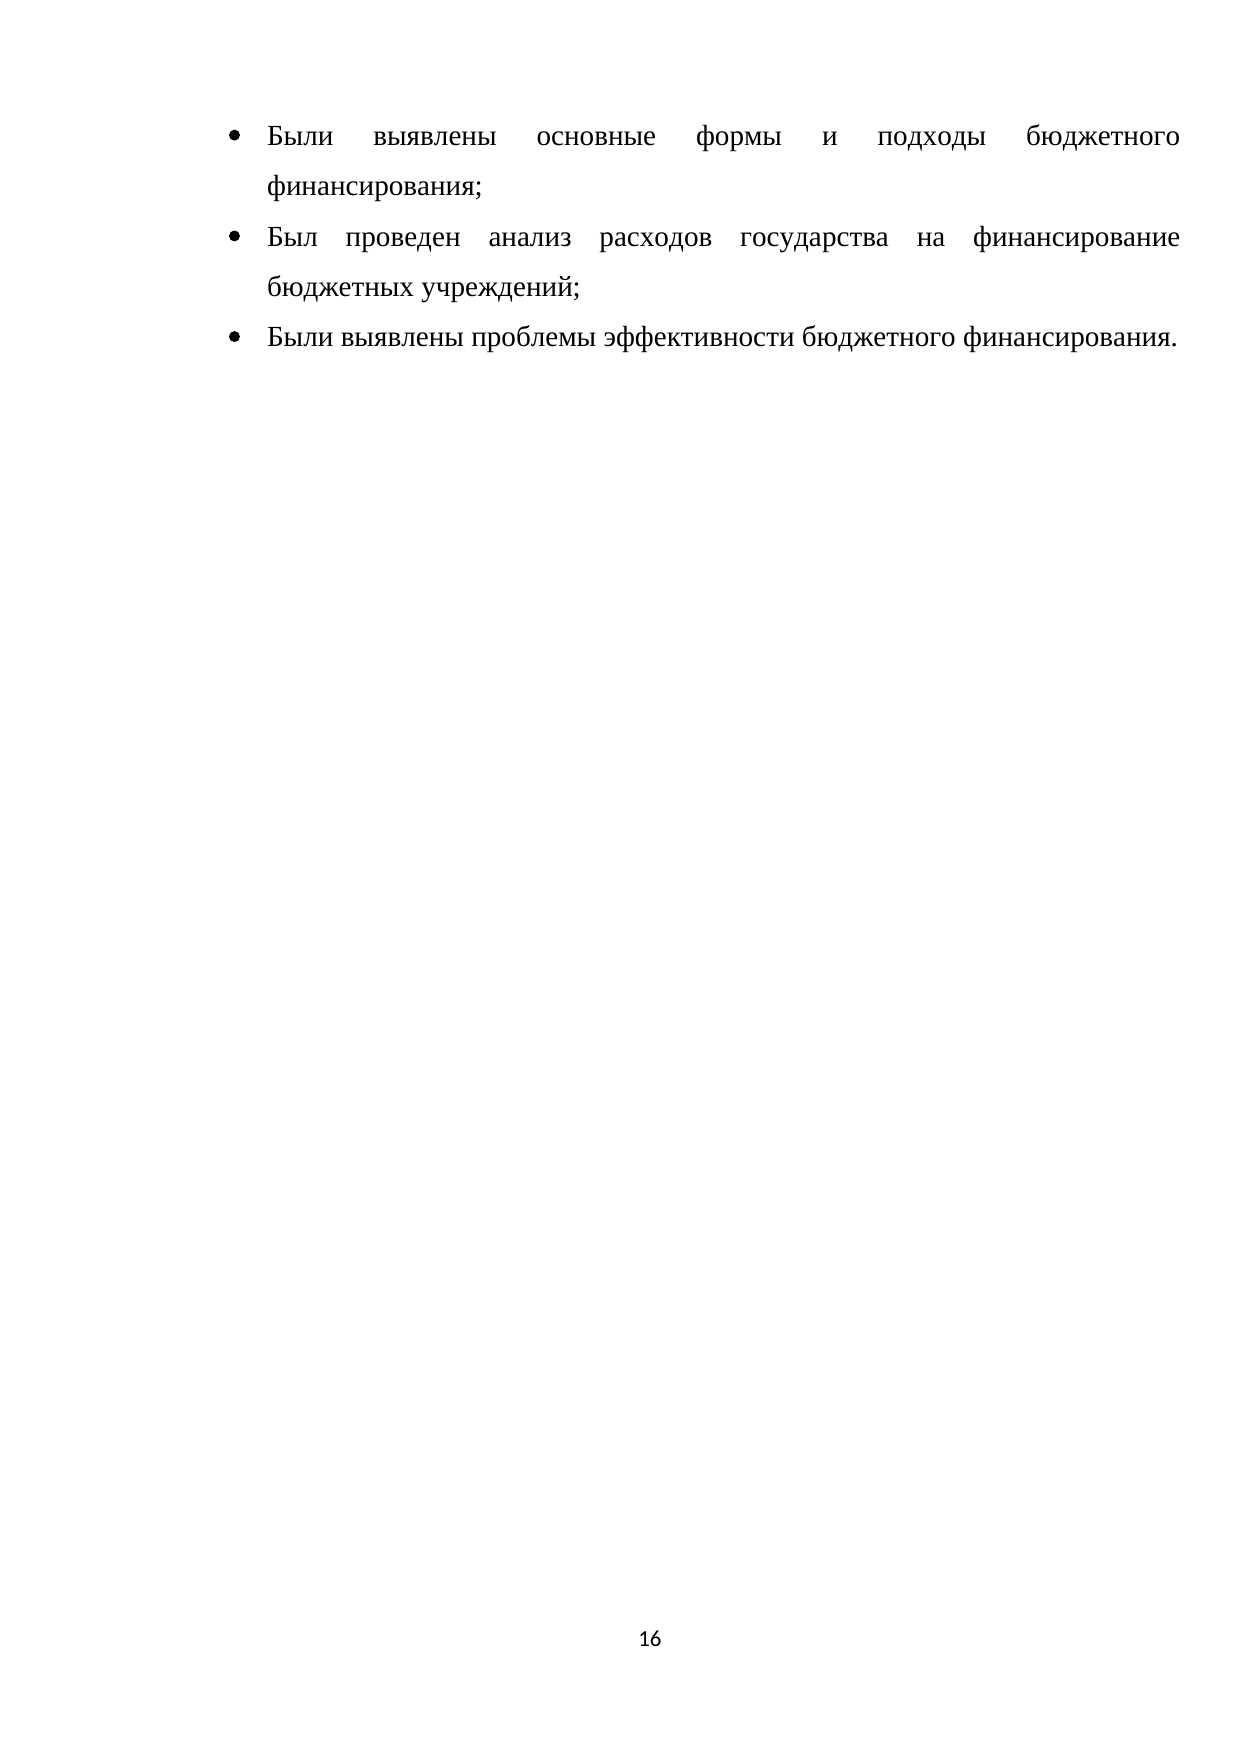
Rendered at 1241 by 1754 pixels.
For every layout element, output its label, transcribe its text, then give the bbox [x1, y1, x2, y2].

list Были выявлены проблемы эффективности бюджетного финансирования. [229, 319, 1181, 353]
list Был проведен анализ расходов государства на финансирование бюджетных учреждений; [229, 219, 1181, 303]
list Были выявлены основные формы и подходы бюджетного финансирования; [229, 118, 1181, 202]
